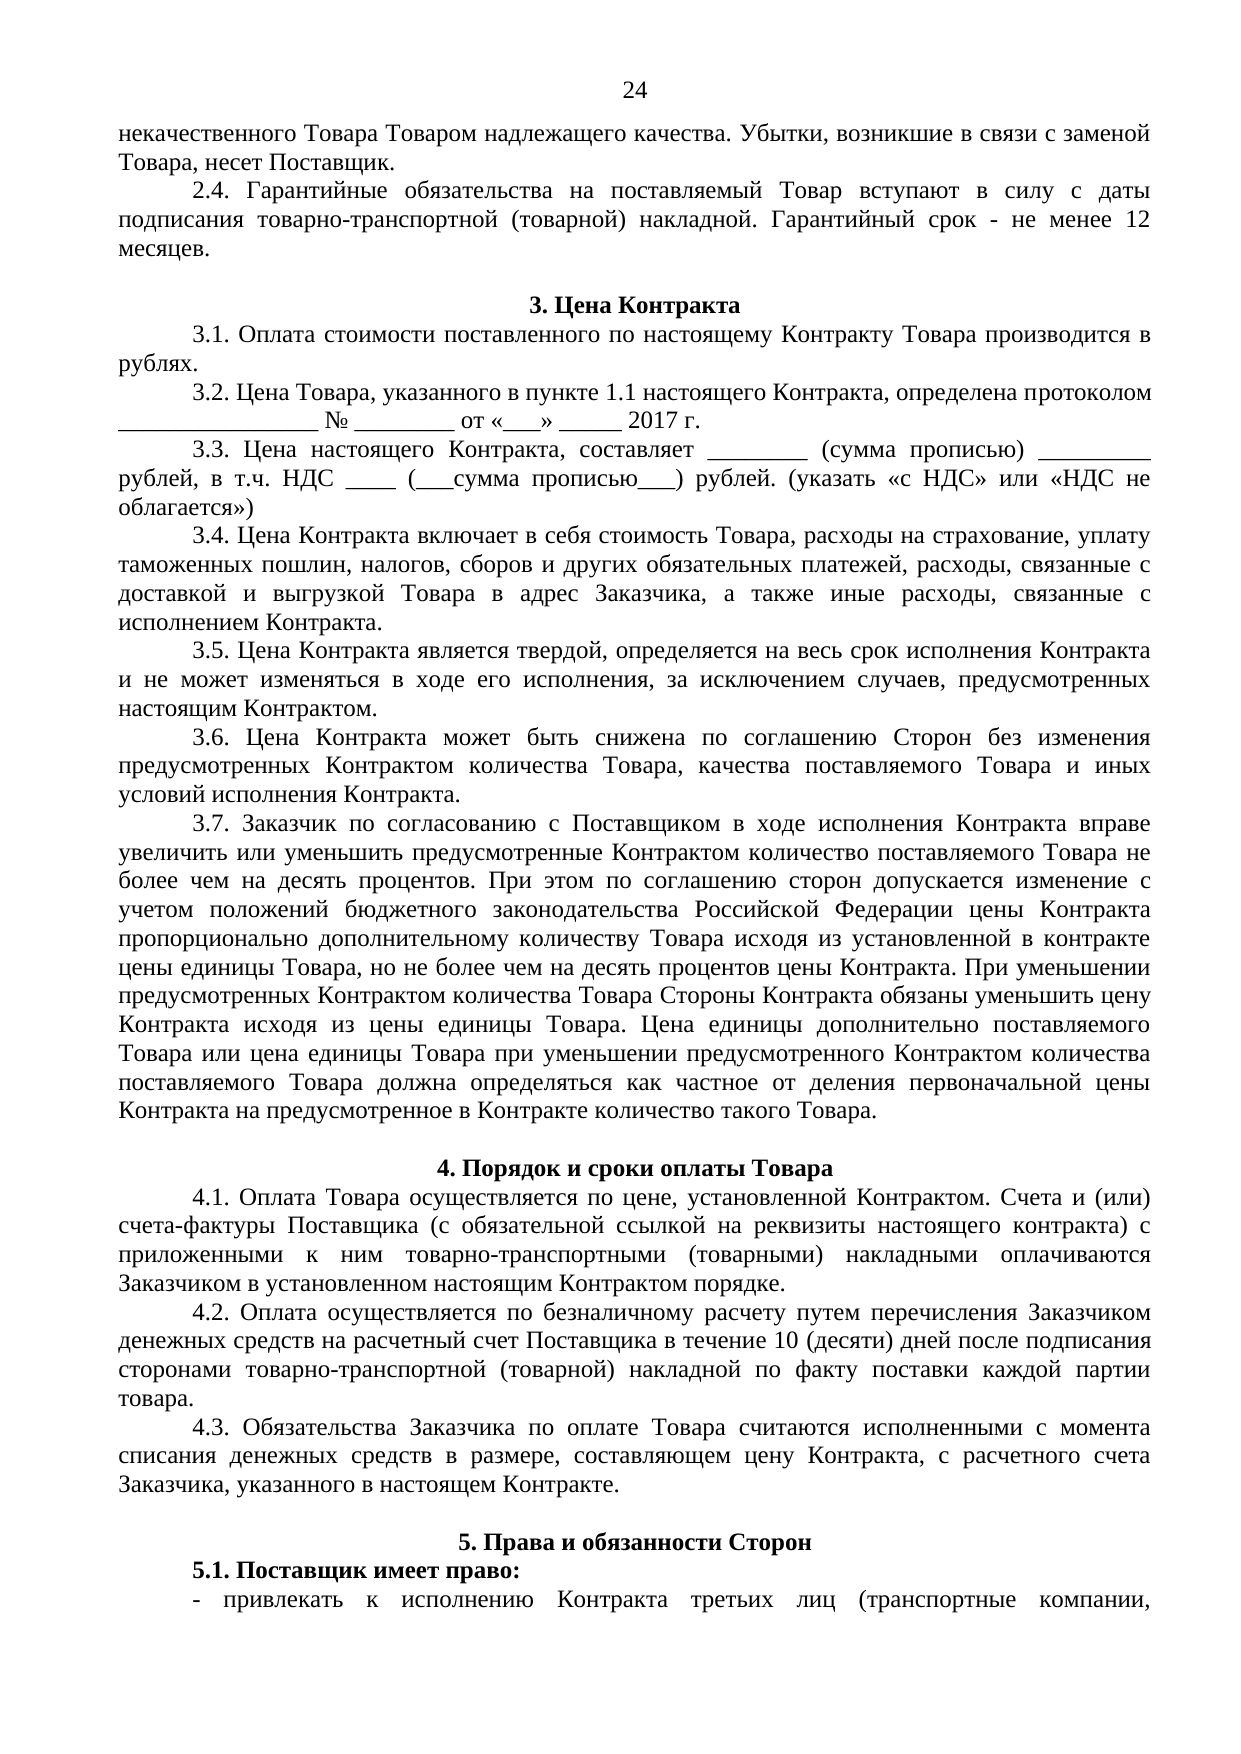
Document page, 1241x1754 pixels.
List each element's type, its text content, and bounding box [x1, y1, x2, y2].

text 3.1. Оплата стоимости поставленного по настоящему Контракту Товара производится в рублях. [118, 319, 1152, 377]
text 5.1. Поставщик имеет право: [118, 1556, 1152, 1584]
text 5. Права и обязанности Сторон [118, 1527, 1152, 1556]
text 3.4. Цена Контракта включает в себя стоимость Товара, расходы на страхование, уплату таможенных пошлин, налогов, сборов и других обязательных платежей, расходы, связанные с доставкой и выгрузкой Товара в адрес Заказчика, а также иные расходы, связанные с исполнением Контракта. [118, 521, 1152, 636]
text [118, 1584, 1152, 1613]
text 4.2. Оплата осуществляется по безналичному расчету путем перечисления Заказчиком денежных средств на расчетный счет Поставщика в течение 10 (десяти) дней после подписания сторонами товарно-транспортной (товарной) накладной по факту поставки каждой партии товара. [118, 1297, 1152, 1412]
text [118, 118, 1152, 176]
text 2.4. Гарантийные обязательства на поставляемый Товар вступают в силу с даты подписания товарно-транспортной (товарной) накладной. Гарантийный срок - не менее 12 месяцев. [118, 176, 1152, 262]
text 3.6. Цена Контракта может быть снижена по соглашению Сторон без изменения предусмотренных Контрактом количества Товара, качества поставляемого Товара и иных условий исполнения Контракта. [118, 722, 1152, 808]
text 3. Цена Контракта [118, 291, 1152, 319]
text 3.2. Цена Товара, указанного в пункте 1.1 настоящего Контракта, определена протоколом ________________ № ________ от «___» _____ 2017 г. [118, 377, 1152, 434]
text 3.3. Цена настоящего Контракта, составляет ________ (сумма прописью) _________ рублей, в т.ч. НДС ____ (___сумма прописью___) рублей. (указать «с НДС» или «НДС не облагается») [118, 434, 1152, 521]
text 4.1. Оплата Товара осуществляется по цене, установленной Контрактом. Счета и (или) счета-фактуры Поставщика (с обязательной ссылкой на реквизиты настоящего контракта) с приложенными к ним товарно-транспортными (товарными) накладными оплачиваются Заказчиком в установленном настоящим Контрактом порядке. [118, 1182, 1152, 1297]
text 4.3. Обязательства Заказчика по оплате Товара считаются исполненными с момента списания денежных средств в размере, составляющем цену Контракта, с расчетного счета Заказчика, указанного в настоящем Контракте. [118, 1412, 1152, 1498]
text 3.7. Заказчик по согласованию с Поставщиком в ходе исполнения Контракта вправе увеличить или уменьшить предусмотренные Контрактом количество поставляемого Товара не более чем на десять процентов. При этом по соглашению сторон допускается изменение с учетом положений бюджетного законодательства Российской Федерации цены Контракта пропорционально дополнительному количеству Товара исходя из установленной в контракте цены единицы Товара, но не более чем на десять процентов цены Контракта. При уменьшении предусмотренных Контрактом количества Товара Стороны Контракта обязаны уменьшить цену Контракта исходя из цены единицы Товара. Цена единицы дополнительно поставляемого Товара или цена единицы Товара при уменьшении предусмотренного Контрактом количества поставляемого Товара должна определяться как частное от деления первоначальной цены Контракта на предусмотренное в Контракте количество такого Товара. [118, 808, 1152, 1124]
text 4. Порядок и сроки оплаты Товара [118, 1153, 1152, 1182]
text 3.5. Цена Контракта является твердой, определяется на весь срок исполнения Контракта и не может изменяться в ходе его исполнения, за исключением случаев, предусмотренных настоящим Контрактом. [118, 636, 1152, 722]
